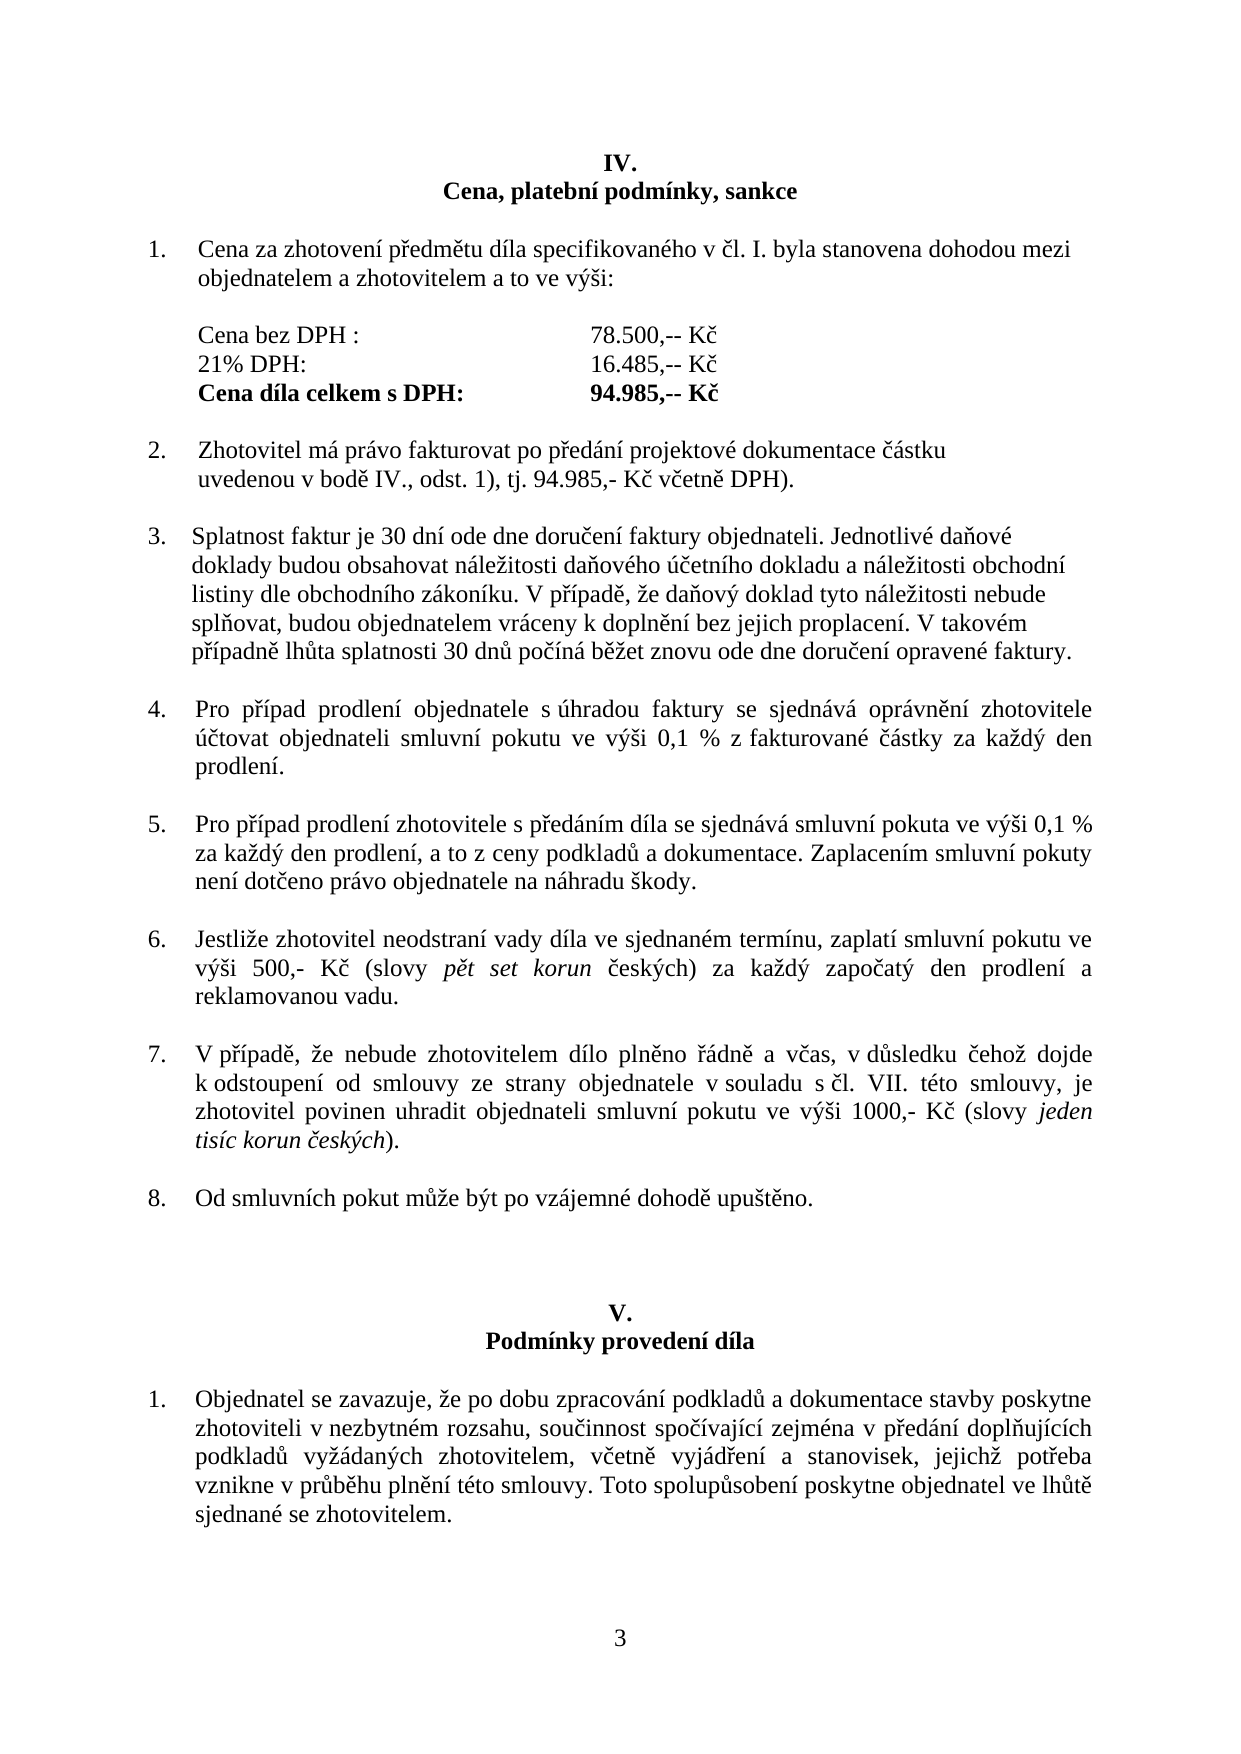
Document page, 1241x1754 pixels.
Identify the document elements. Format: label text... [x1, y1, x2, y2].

text objednatelem a zhotovitelem a to ve výši: [148, 263, 1093, 291]
text 2. Zhotovitel má právo fakturovat po předání projektové dokumentace částku [148, 435, 1093, 464]
text V. [148, 1298, 1093, 1326]
text 21% DPH: 16.485,-- Kč [148, 349, 1093, 378]
text uvedenou v bodě IV., odst. 1), tj. 94.985,- Kč včetně DPH). [148, 464, 1093, 493]
text Cena bez DPH : 78.500,-- Kč [148, 320, 1093, 349]
text Cena díla celkem s DPH: 94.985,-- Kč [148, 378, 1093, 406]
text Podmínky provedení díla [148, 1326, 1093, 1355]
text listiny dle obchodního zákoníku. V případě, že daňový doklad tyto náležitosti nebude [148, 579, 1093, 608]
list Jestliže zhotovitel neodstraní vady díla ve sjednaném termínu, zaplatí smluvní pokutu ve výši 500,- Kč (slovy pět set korun českých) za každý započatý den prodlení a reklamovanou vadu. [148, 924, 1093, 1010]
text 3. Splatnost faktur je 30 dní ode dne doručení faktury objednateli. Jednotlivé daňové [148, 521, 1093, 550]
text případně lhůta splatnosti 30 dnů počíná běžet znovu ode dne doručení opravené faktury. [148, 636, 1093, 665]
list Objednatel se zavazuje, že po dobu zpracování podkladů a dokumentace stavby poskytne zhotoviteli v nezbytném rozsahu, součinnost spočívající zejména v předání doplňujících podkladů vyžádaných zhotovitelem, včetně vyjádření a stanovisek, jejichž potřeba vznikne v průběhu plnění této smlouvy. Toto spolupůsobení poskytne objednatel ve lhůtě sjednané se zhotovitelem. [148, 1384, 1093, 1528]
text IV. [148, 148, 1093, 176]
text doklady budou obsahovat náležitosti daňového účetního dokladu a náležitosti obchodní [148, 550, 1093, 579]
text Cena, platební podmínky, sankce [148, 176, 1093, 205]
list Pro případ prodlení objednatele s úhradou faktury se sjednává oprávnění zhotovitele účtovat objednateli smluvní pokutu ve výši 0,1 % z fakturované částky za každý den prodlení. [148, 694, 1093, 780]
list Pro případ prodlení zhotovitele s předáním díla se sjednává smluvní pokuta ve výši 0,1 % za každý den prodlení, a to z ceny podkladů a dokumentace. Zaplacením smluvní pokuty není dotčeno právo objednatele na náhradu škody. [148, 809, 1093, 895]
list V případě, že nebude zhotovitelem dílo plněno řádně a včas, v důsledku čehož dojde k odstoupení od smlouvy ze strany objednatele v souladu s čl. VII. této smlouvy, je zhotovitel povinen uhradit objednateli smluvní pokutu ve výši 1000,- Kč (slovy jeden tisíc korun českých). [148, 1039, 1093, 1154]
list Od smluvních pokut může být po vzájemné dohodě upuštěno. [148, 1183, 1093, 1211]
text splňovat, budou objednatelem vráceny k doplnění bez jejich proplacení. V takovém [148, 608, 1093, 636]
text 1. Cena za zhotovení předmětu díla specifikovaného v čl. I. byla stanovena dohodou mezi [148, 234, 1093, 263]
